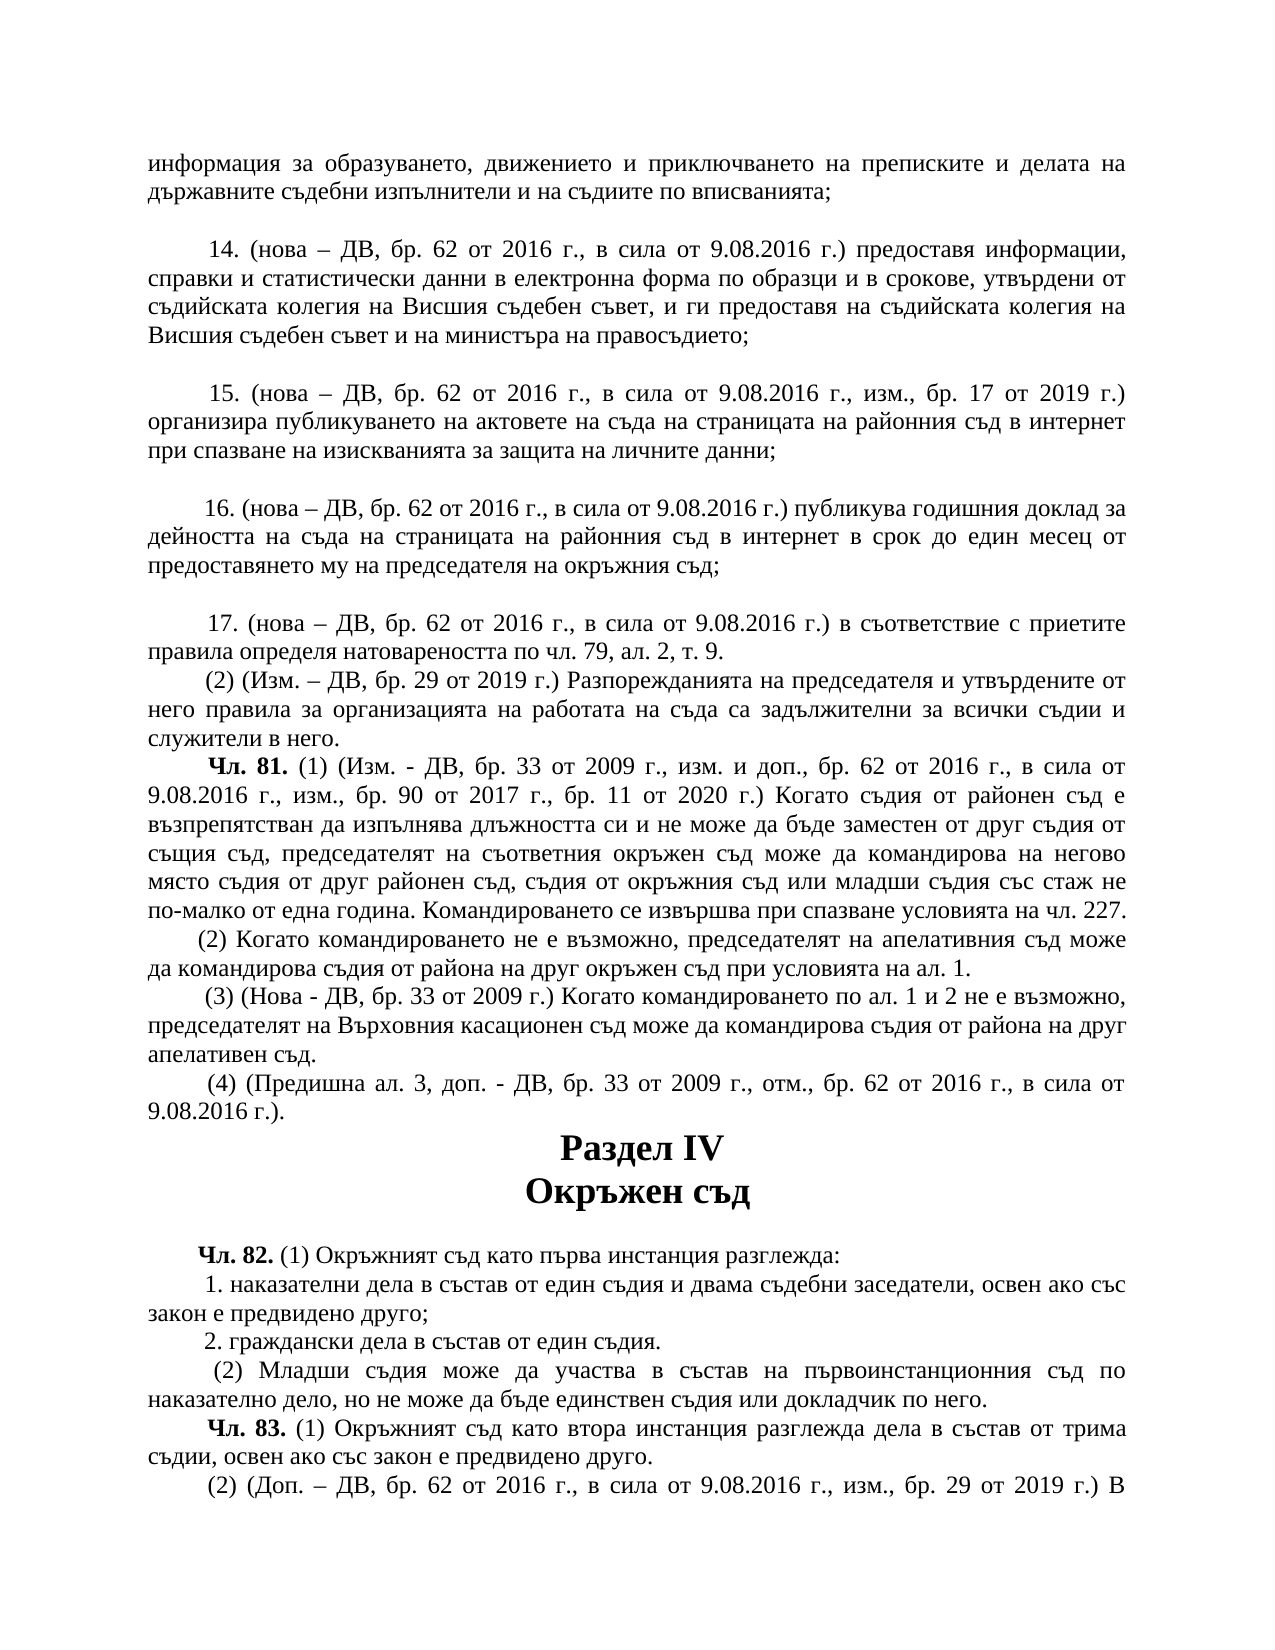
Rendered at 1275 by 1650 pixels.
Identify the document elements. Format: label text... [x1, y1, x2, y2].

text 2. граждански дела в състав от един съдия. [148, 1326, 1127, 1355]
text Раздел IV [148, 1125, 1127, 1168]
text 16. (нова – ДВ, бр. 62 от 2016 г., в сила от 9.08.2016 г.) публикува годишния доклад за дейността на съда на страницата на районния съд в интернет в срок до един месец от предоставянето му на председателя на окръжния съд; [148, 493, 1127, 579]
text 1. наказателни дела в състав от един съдия и двама съдебни заседатели, освен ако със закон е предвидено друго; [148, 1269, 1127, 1326]
text Окръжен съд [148, 1168, 1127, 1211]
text (2) (Изм. – ДВ, бр. 29 от 2019 г.) Разпорежданията на председателя и утвърдените от него правила за организацията на работата на съда са задължителни за всички съдии и служители в него. [148, 665, 1127, 751]
text (2) Младши съдия може да участва в състав на първоинстанционния съд по наказателно дело, но не може да бъде единствен съдия или докладчик по него. [148, 1355, 1127, 1413]
text 17. (нова – ДВ, бр. 62 от 2016 г., в сила от 9.08.2016 г.) в съответствие с приетите правила определя натовареността по чл. 79, ал. 2, т. 9. [148, 608, 1127, 665]
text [148, 148, 1127, 205]
text 14. (нова – ДВ, бр. 62 от 2016 г., в сила от 9.08.2016 г.) предоставя информации, справки и статистически данни в електронна форма по образци и в срокове, утвърдени от съдийската колегия на Висшия съдебен съвет, и ги предоставя на съдийската колегия на Висшия съдебен съвет и на министъра на правосъдието; [148, 234, 1127, 349]
text (3) (Нова - ДВ, бр. 33 от 2009 г.) Когато командироването по ал. 1 и 2 не е възможно, председателят на Върховния касационен съд може да командирова съдия от района на друг апелативен съд. [148, 981, 1127, 1068]
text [148, 1470, 1127, 1499]
text Чл. 83. (1) Окръжният съд като втора инстанция разглежда дела в състав от трима съдии, освен ако със закон е предвидено друго. [148, 1413, 1127, 1470]
text Чл. 82. (1) Окръжният съд като първа инстанция разглежда: [148, 1240, 1127, 1269]
text (4) (Предишна ал. 3, доп. - ДВ, бр. 33 от 2009 г., отм., бр. 62 от 2016 г., в сила от 9.08.2016 г.). [148, 1068, 1127, 1125]
text 15. (нова – ДВ, бр. 62 от 2016 г., в сила от 9.08.2016 г., изм., бр. 17 от 2019 г.) организира публикуването на актовете на съда на страницата на районния съд в интернет при спазване на изискванията за защита на личните данни; [148, 378, 1127, 464]
text Чл. 81. (1) (Изм. - ДВ, бр. 33 от 2009 г., изм. и доп., бр. 62 от 2016 г., в сила от 9.08.2016 г., изм., бр. 90 от 2017 г., бр. 11 от 2020 г.) Когато съдия от районен съд е възпрепятстван да изпълнява длъжността си и не може да бъде заместен от друг съдия от същия съд, председателят на съответния окръжен съд може да командирова на негово място съдия от друг районен съд, съдия от окръжния съд или младши съдия със стаж не по-малко от една година. Командироването се извършва при спазване условията на чл. 227. [148, 751, 1127, 924]
text (2) Когато командироването не е възможно, председателят на апелативния съд може да командирова съдия от района на друг окръжен съд при условията на ал. 1. [148, 924, 1127, 981]
